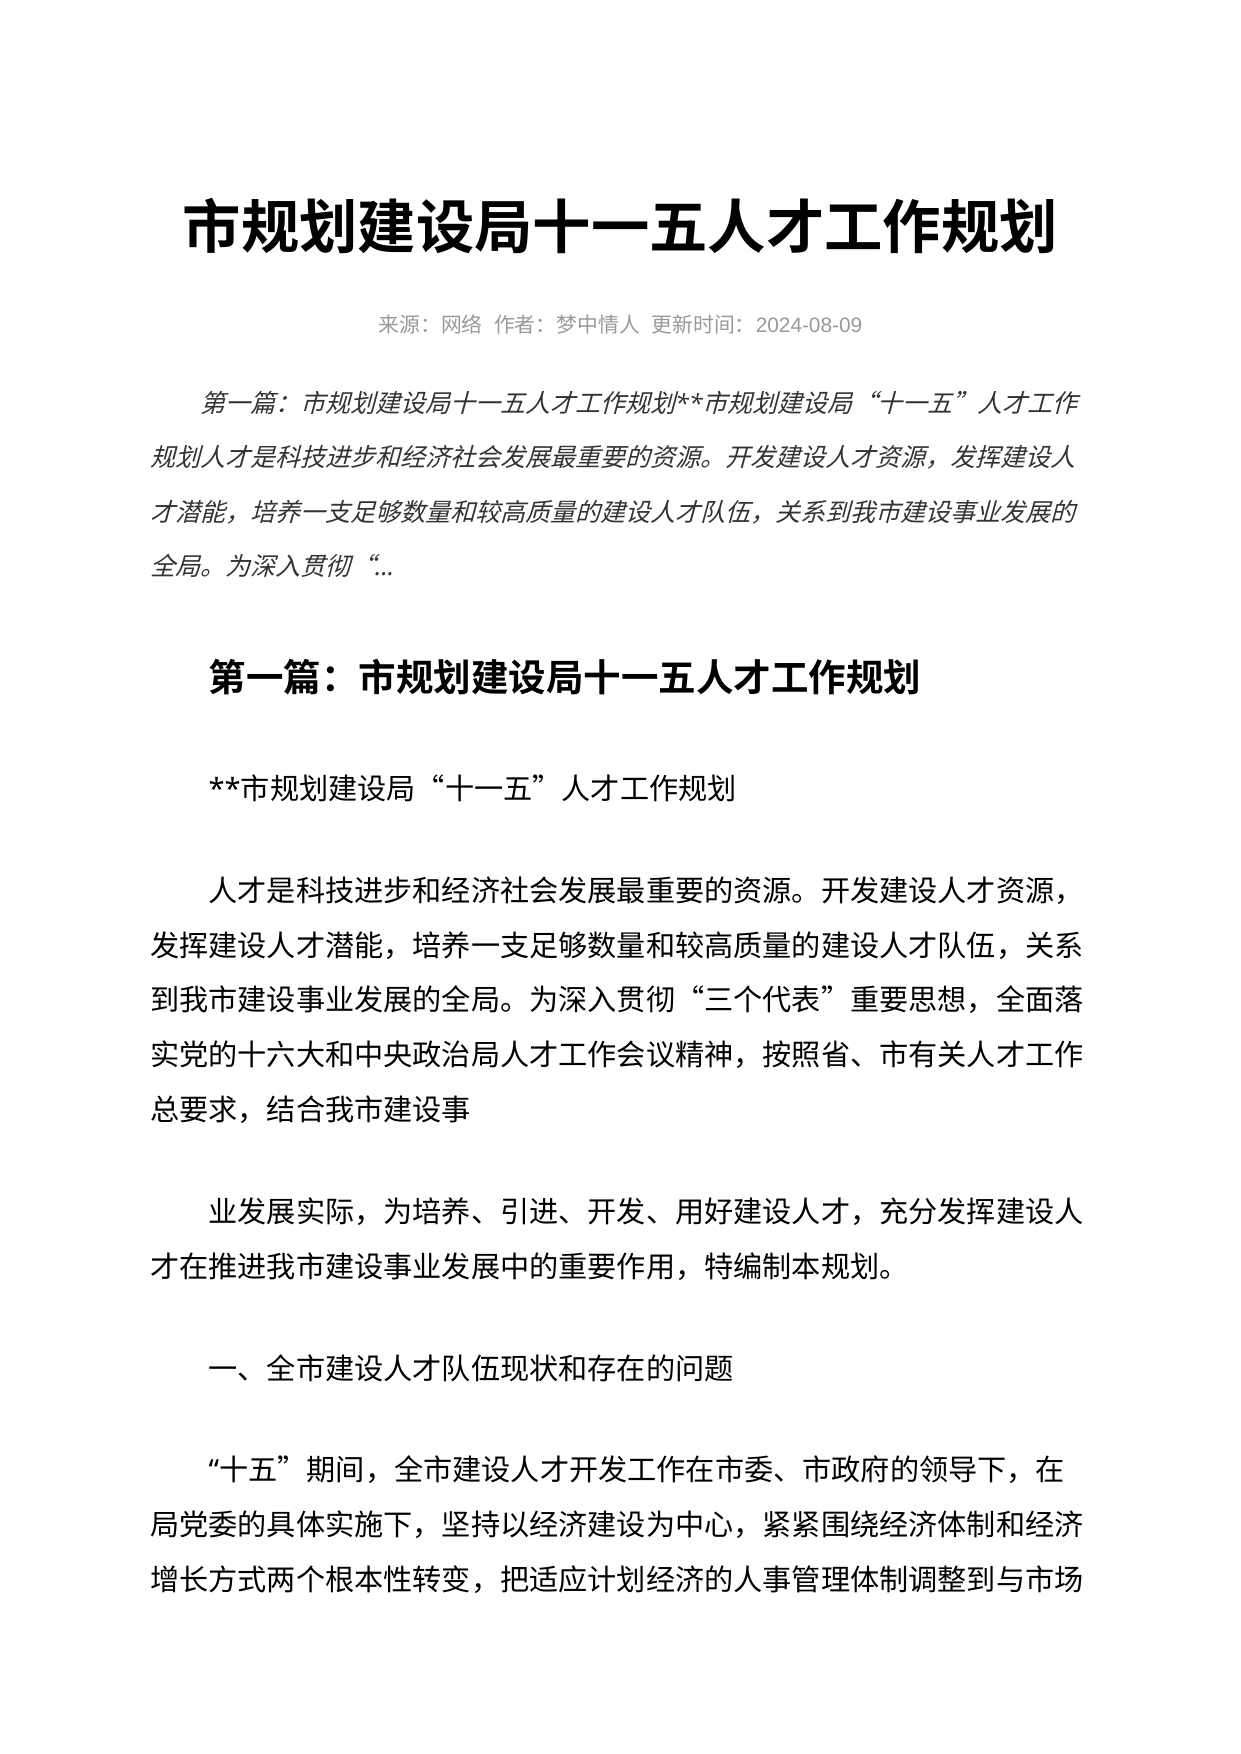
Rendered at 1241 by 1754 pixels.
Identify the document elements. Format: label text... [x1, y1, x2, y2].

text 第一篇：市规划建设局十一五人才工作规划**市规划建设局“十一五”人才工作规划人才是科技进步和经济社会发展最重要的资源。开发建设人才资源，发挥建设人才潜能，培养一支足够数量和较高质量的建设人才队伍，关系到我市建设事业发展的全局。为深入贯彻“... [150, 383, 1090, 583]
text 来源：网络 作者：梦中情人 更新时间：2024-08-09 [150, 313, 1090, 337]
subtitle 市规划建设局十一五人才工作规划 [150, 181, 1090, 266]
text 一、全市建设人才队伍现状和存在的问题 [150, 1345, 1090, 1387]
text 第一篇：市规划建设局十一五人才工作规划 [150, 648, 1090, 702]
text **市规划建设局“十一五”人才工作规划 [150, 765, 1090, 808]
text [150, 1447, 1090, 1599]
text 人才是科技进步和经济社会发展最重要的资源。开发建设人才资源，发挥建设人才潜能，培养一支足够数量和较高质量的建设人才队伍，关系到我市建设事业发展的全局。为深入贯彻“三个代表”重要思想，全面落实党的十六大和中央政治局人才工作会议精神，按照省、市有关人才工作总要求，结合我市建设事 [150, 867, 1090, 1129]
text 业发展实际，为培养、引进、开发、用好建设人才，充分发挥建设人才在推进我市建设事业发展中的重要作用，特编制本规划。 [150, 1188, 1090, 1286]
